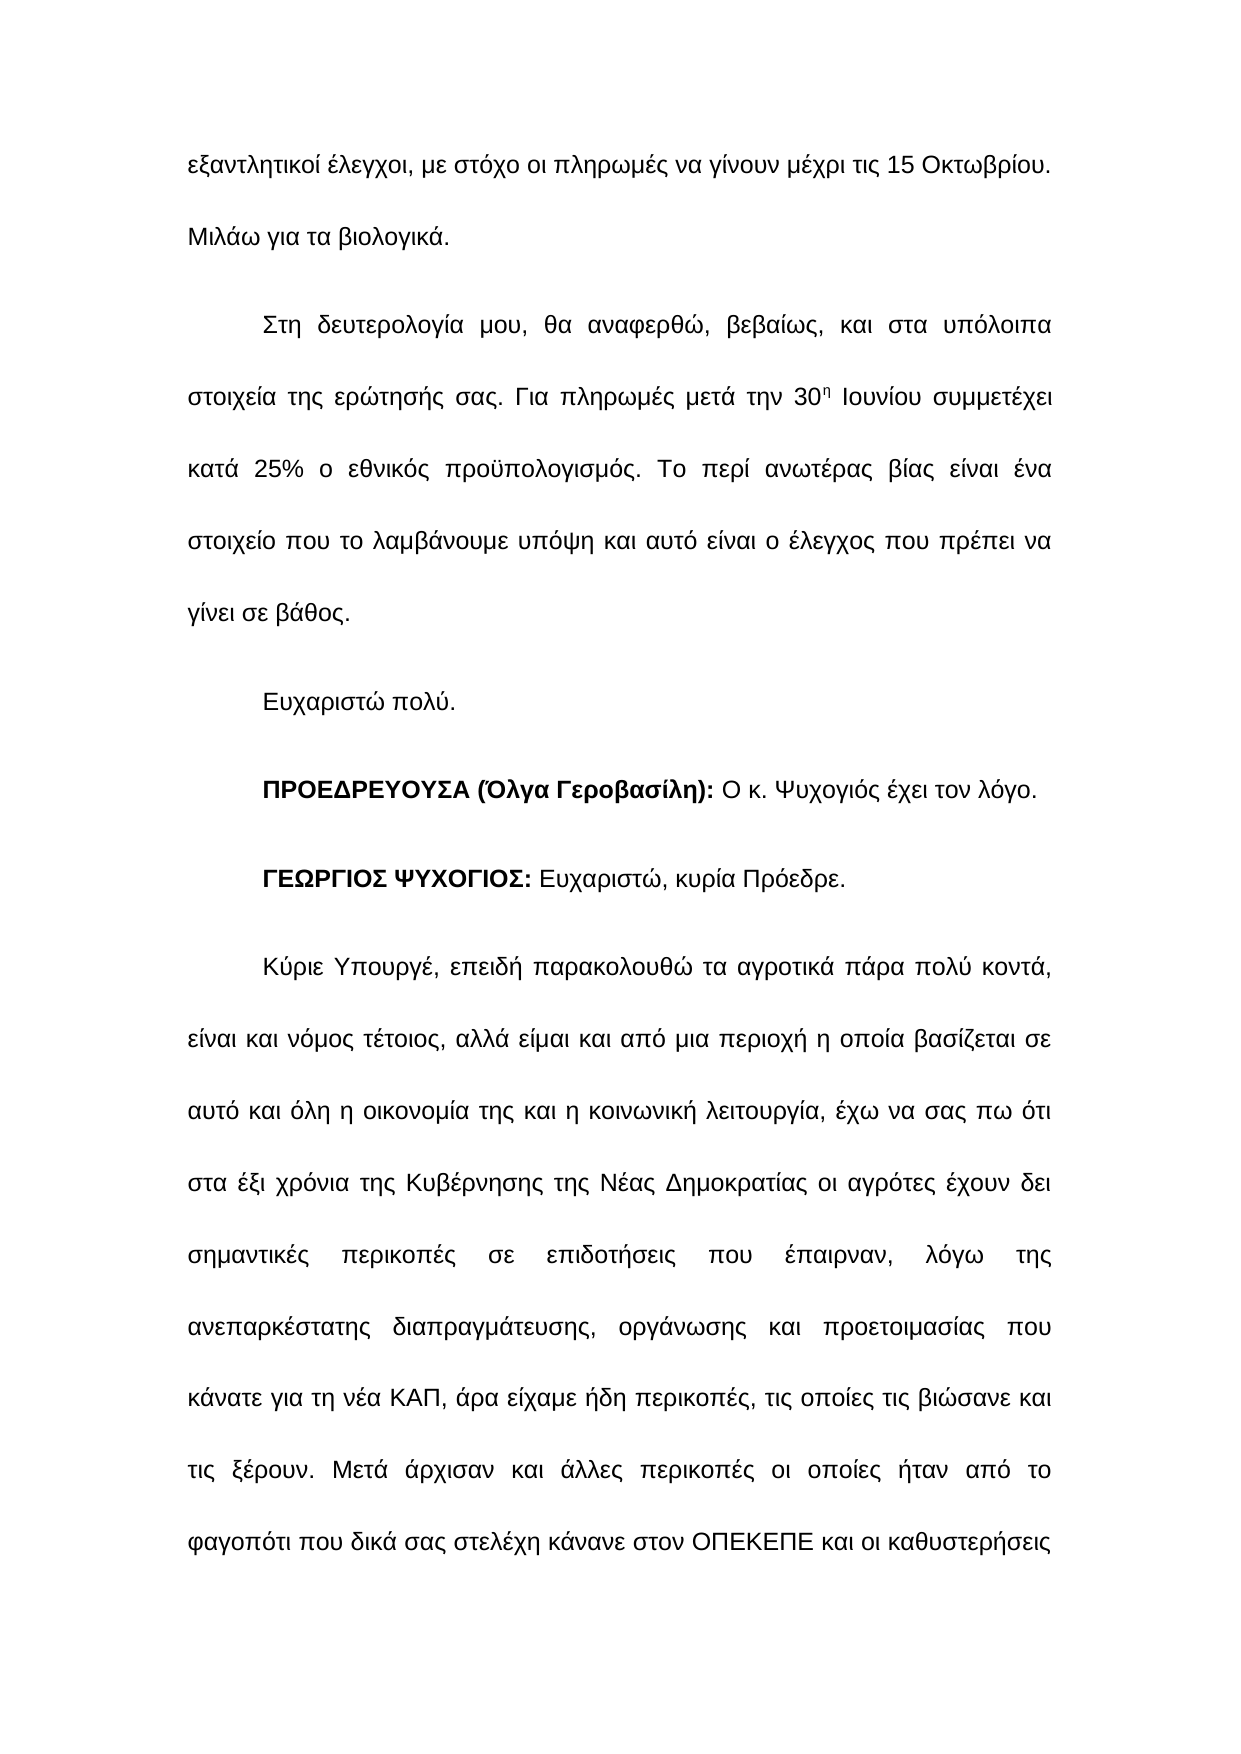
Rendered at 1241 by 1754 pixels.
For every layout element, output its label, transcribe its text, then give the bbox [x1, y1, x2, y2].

text ΠΡΟΕΔΡΕΥΟΥΣΑ (Όλγα Γεροβασίλη): Ο κ. Ψυχογιός έχει τον λόγο. [187, 775, 1053, 804]
text ΓΕΩΡΓΙΟΣ ΨΥΧΟΓΙΟΣ: Ευχαριστώ, κυρία Πρόεδρε. [187, 863, 1053, 892]
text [187, 952, 1053, 1556]
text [187, 150, 1053, 251]
text Ευχαριστώ πολύ. [187, 686, 1053, 715]
text Στη δευτερολογία μου, θα αναφερθώ, βεβαίως, και στα υπόλοιπα στοιχεία της ερώτησής σας. Για πληρωμές μετά την 30η Ιουνίου συμμετέχει κατά 25% ο εθνικός προϋπολογισμός. Το περί ανωτέρας βίας είναι ένα στοιχείο που το λαμβάνουμε υπόψη και αυτό είναι ο έλεγχος που πρέπει να γίνει σε βάθος. [187, 310, 1053, 627]
